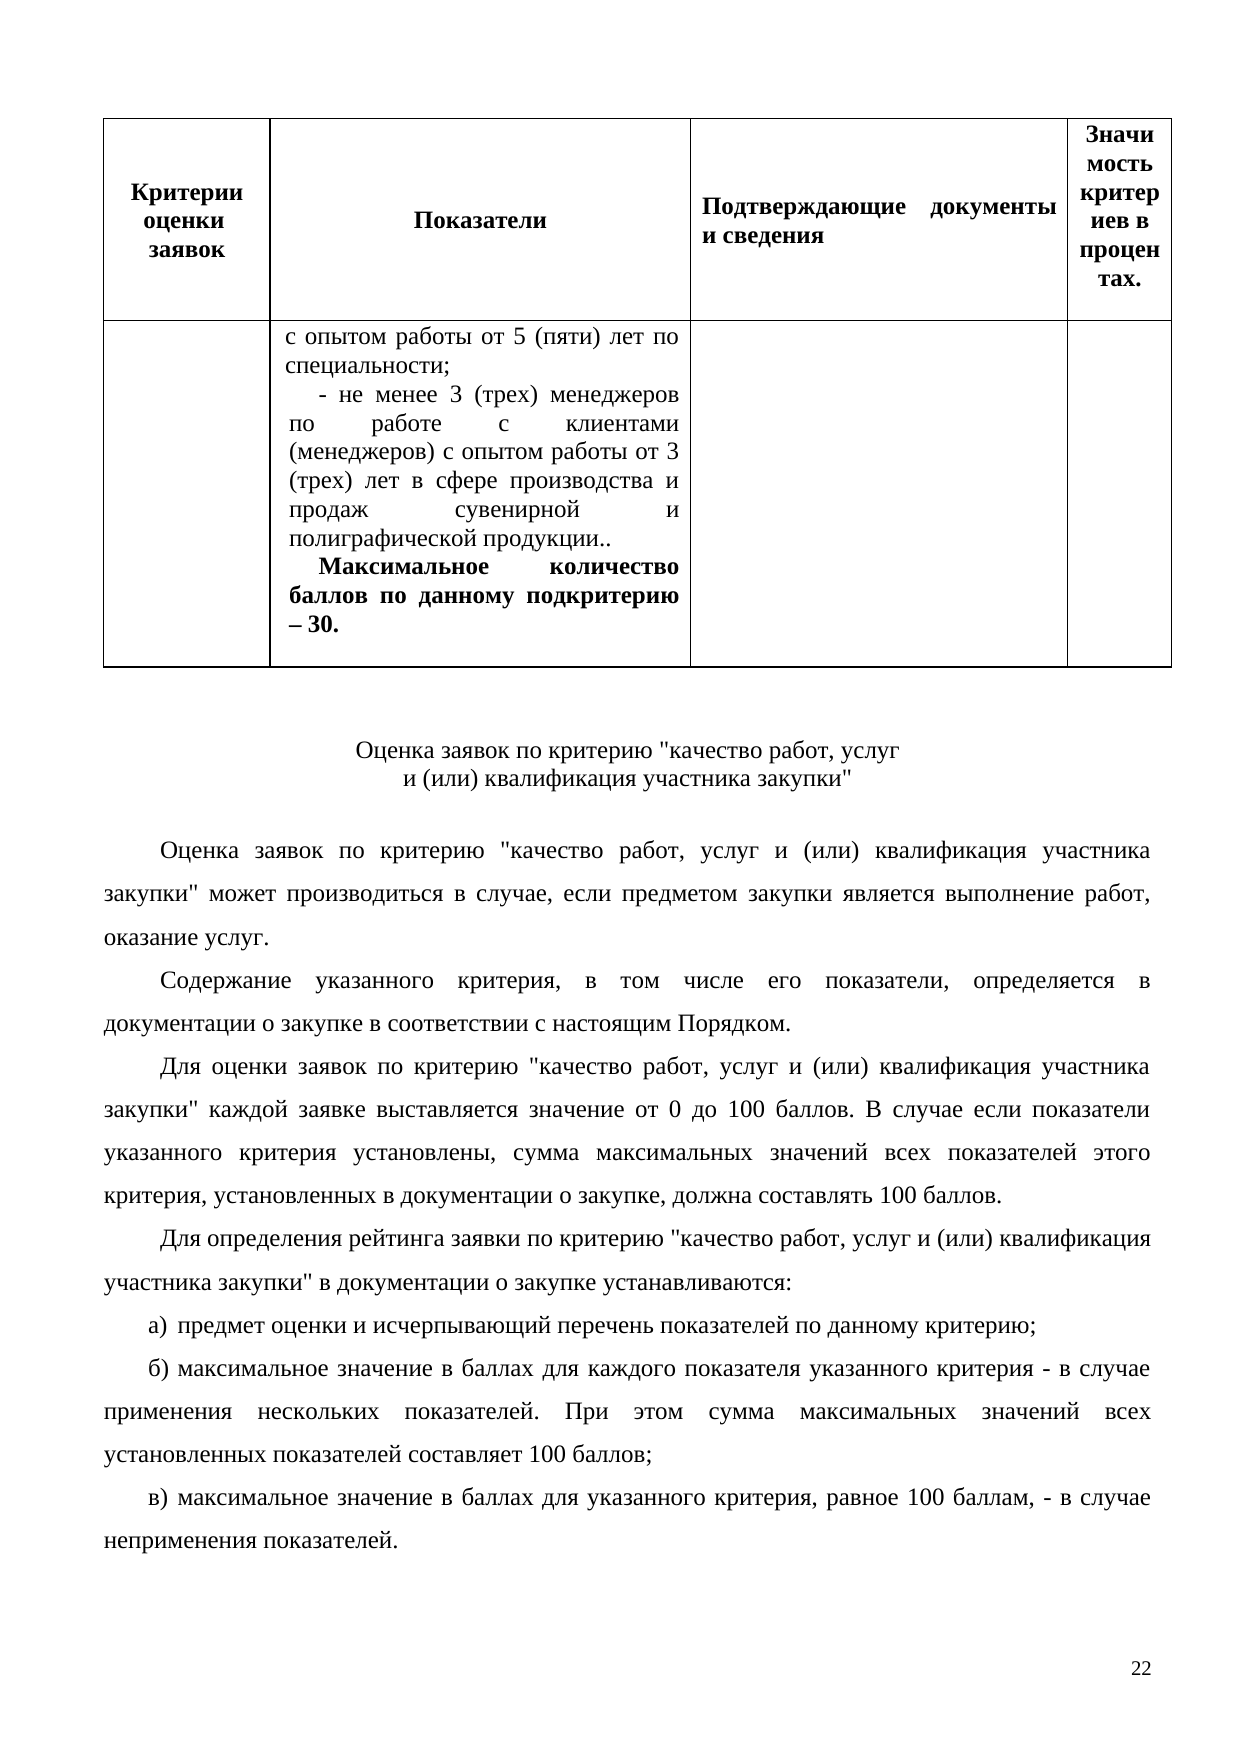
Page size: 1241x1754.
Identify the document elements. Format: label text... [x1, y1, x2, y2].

table_header Значимость критериев в процентах. [1068, 119, 1171, 320]
table_cell [1068, 321, 1171, 666]
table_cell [691, 321, 1067, 666]
text Для оценки заявок по критерию "качество работ, услуг и (или) квалификация участника закупки" каждой заявке выставляется значение от 0 до 100 баллов. В случае если показатели указанного критерия установлены, сумма максимальных значений всех показателей этого критерия, установленных в документации о закупке, должна составлять 100 баллов. [103, 1051, 1152, 1209]
table_header Критерии оценки заявок [104, 119, 269, 320]
table_header Подтверждающие документы и сведения [691, 119, 1067, 320]
text и (или) квалификация участника закупки" [103, 763, 1152, 792]
text Содержание указанного критерия, в том числе его показатели, определяется в документации о закупке в соответствии с настоящим Порядком. [103, 965, 1152, 1037]
list максимальное значение в баллах для указанного критерия, равное 100 баллам, - в случае неприменения показателей. [103, 1482, 1152, 1554]
list предмет оценки и исчерпывающий перечень показателей по данному критерию; [103, 1310, 1152, 1338]
text Для определения рейтинга заявки по критерию "качество работ, услуг и (или) квалификация участника закупки" в документации о закупке устанавливаются: [103, 1223, 1152, 1295]
list максимальное значение в баллах для каждого показателя указанного критерия - в случае применения нескольких показателей. При этом сумма максимальных значений всех установленных показателей составляет 100 баллов; [103, 1353, 1152, 1468]
table_header Показатели [271, 119, 690, 320]
text Оценка заявок по критерию "качество работ, услуг [103, 735, 1152, 763]
text Оценка заявок по критерию "качество работ, услуг и (или) квалификация участника закупки" может производиться в случае, если предметом закупки является выполнение работ, оказание услуг. [103, 835, 1152, 950]
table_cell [271, 321, 690, 666]
